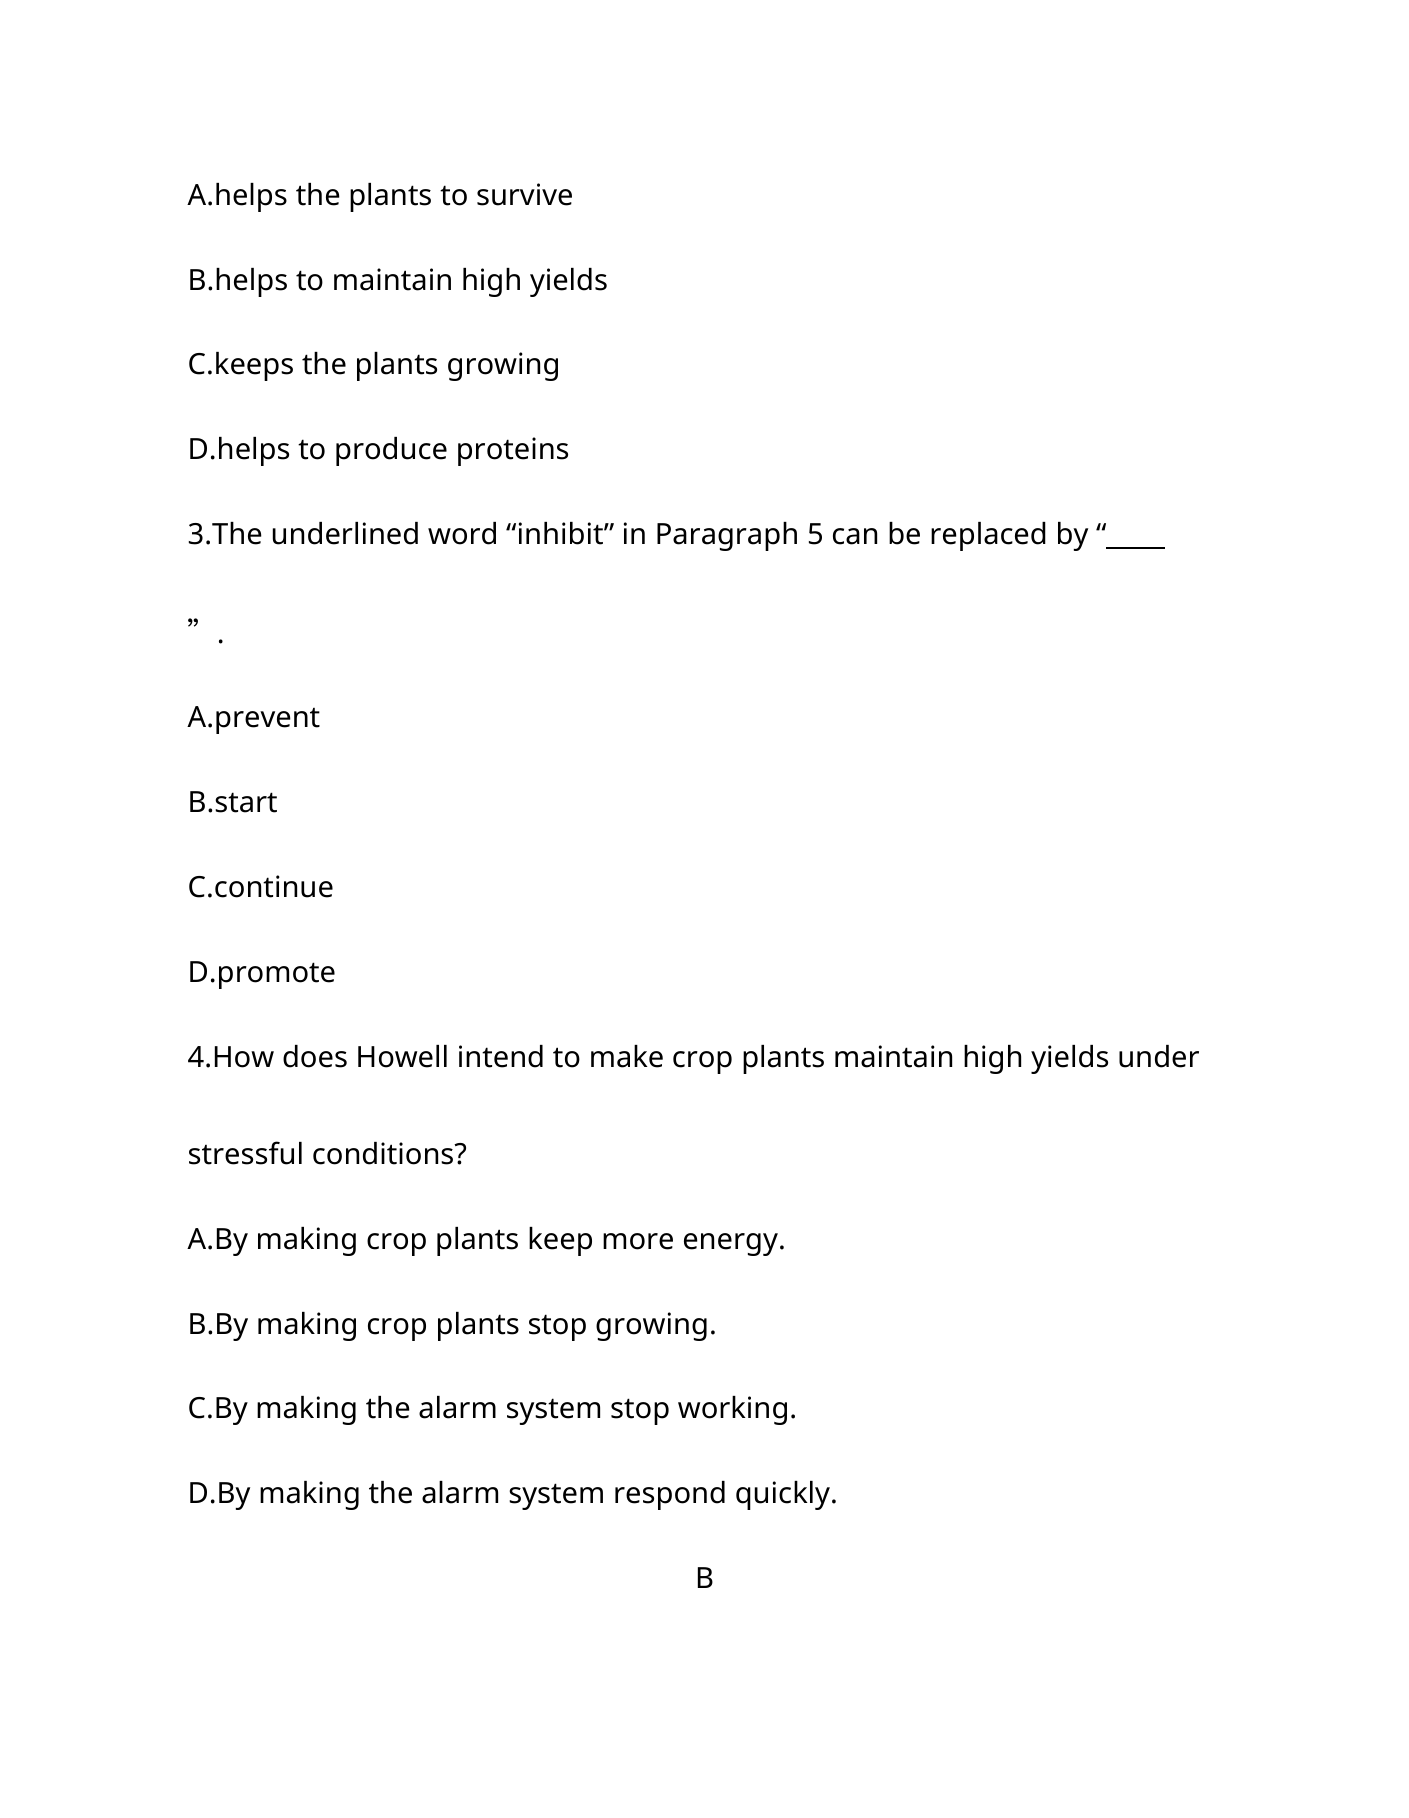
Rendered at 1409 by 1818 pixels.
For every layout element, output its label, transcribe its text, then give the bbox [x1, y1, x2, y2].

text D.helps to produce proteins [187, 416, 1221, 481]
text C.continue [187, 854, 1221, 919]
text A.By making crop plants keep more energy. [187, 1206, 1221, 1271]
text 4.How does Howell intend to make crop plants maintain high yields under stressful conditions? [187, 1023, 1221, 1186]
text D.By making the alarm system respond quickly. [187, 1460, 1221, 1525]
text D.promote [187, 938, 1221, 1003]
text B.start [187, 769, 1221, 834]
text A.helps the plants to survive [187, 161, 1221, 226]
text B.helps to maintain high yields [187, 246, 1221, 311]
text 3.The underlined word “inhibit” in Paragraph 5 can be replaced by “ ”. [187, 501, 1221, 663]
text A.prevent [187, 684, 1221, 749]
text C.By making the alarm system stop working. [187, 1375, 1221, 1440]
text C.keeps the plants growing [187, 331, 1221, 396]
text B [187, 1545, 1221, 1610]
text B.By making crop plants stop growing. [187, 1290, 1221, 1355]
